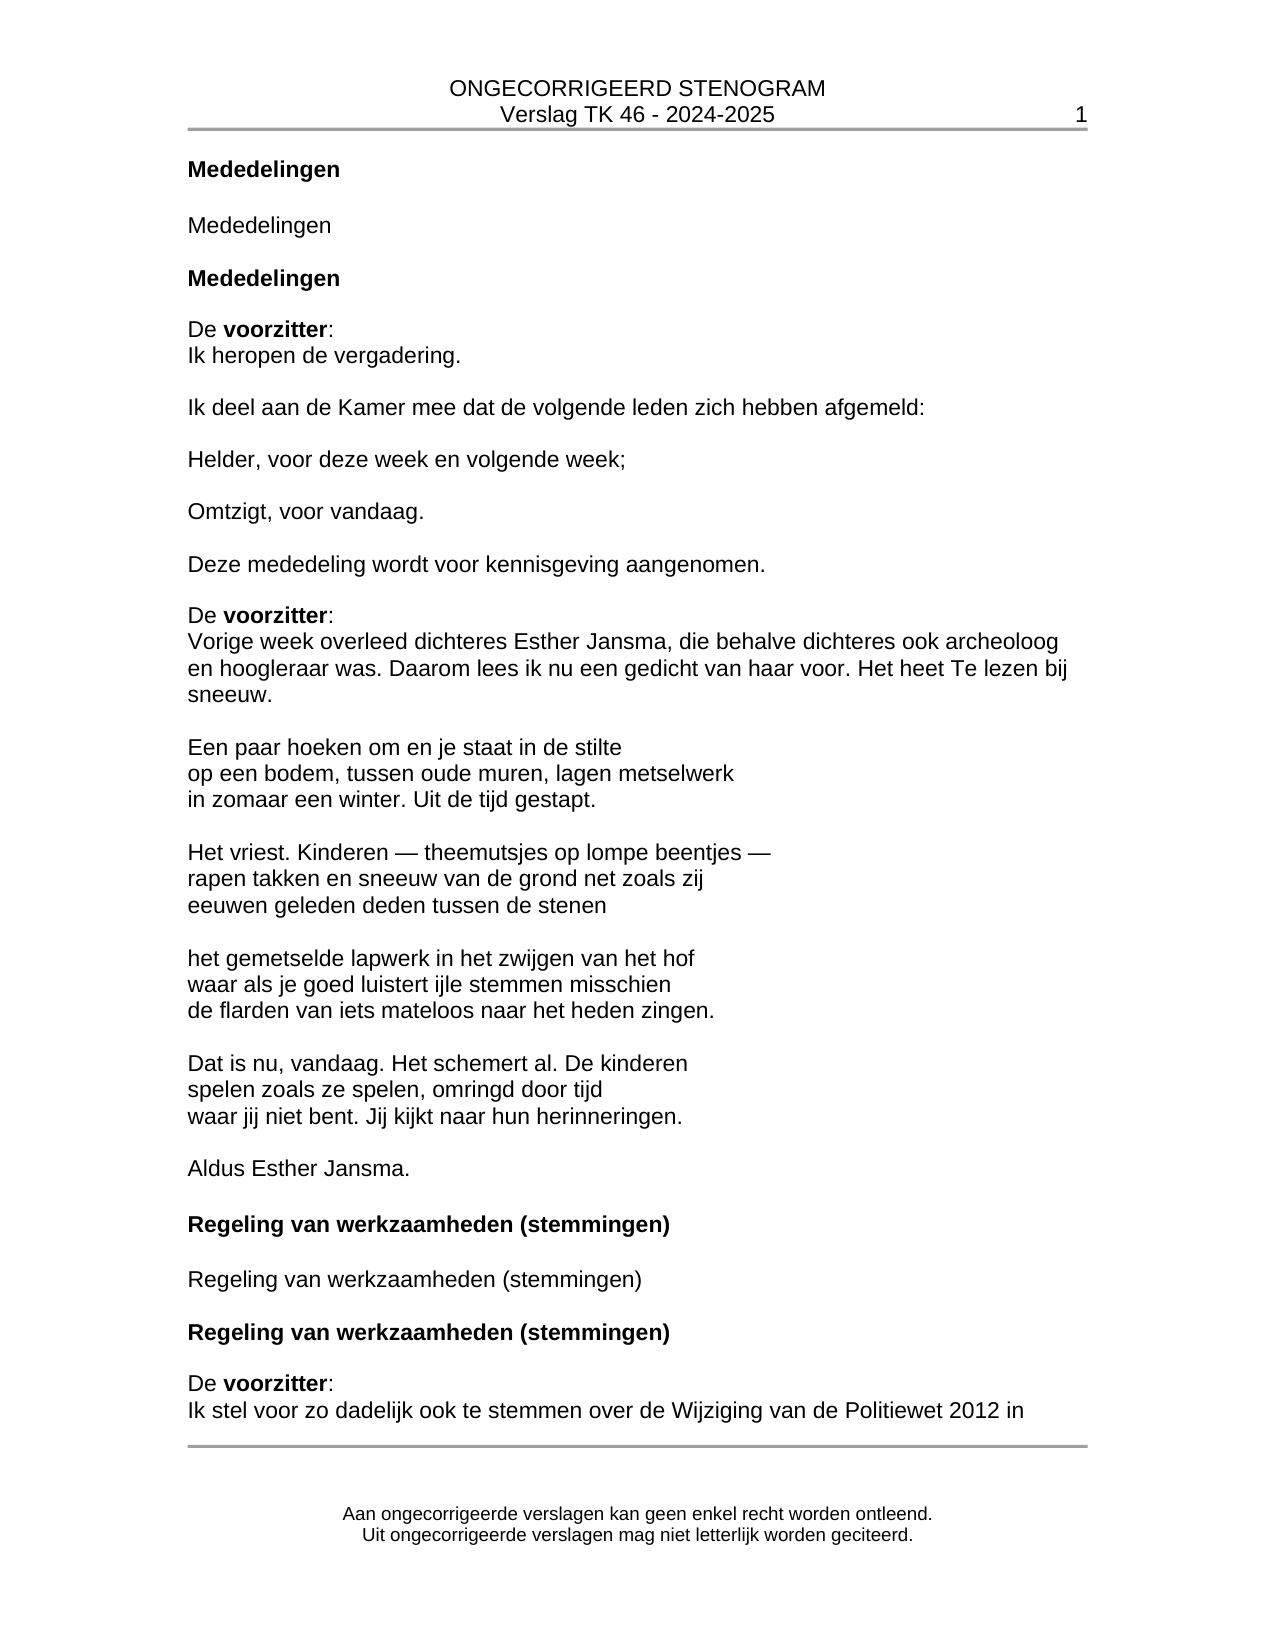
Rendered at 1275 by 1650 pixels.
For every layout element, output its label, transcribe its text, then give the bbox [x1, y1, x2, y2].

text Regeling van werkzaamheden (stemmingen) Regeling van werkzaamheden (stemmingen) [187, 1266, 1087, 1345]
text Ik deel aan de Kamer mee dat de volgende leden zich hebben afgemeld: Helder, voor deze week en volgende week; [187, 394, 1087, 473]
text Mededelingen Mededelingen [187, 212, 1087, 291]
subtitle Mededelingen [187, 156, 1087, 183]
subtitle Regeling van werkzaamheden (stemmingen) [187, 1211, 1087, 1237]
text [187, 1370, 1087, 1423]
text De voorzitter: Vorige week overleed dichteres Esther Jansma, die behalve dichteres ook archeoloog en hoogleraar was. Daarom lees ik nu een gedicht van haar voor. Het heet Te lezen bij sneeuw. Een paar hoeken om en je staat in de stilte op een bodem, tussen oude muren, lagen metselwerk in zomaar een winter. Uit de tijd gestapt. Het vriest. Kinderen — theemutsjes op lompe beentjes — rapen takken en sneeuw van de grond net zoals zij eeuwen geleden deden tussen de stenen het gemetselde lapwerk in het zwijgen van het hof waar als je goed luistert ijle stemmen misschien de flarden van iets mateloos naar het heden zingen. Dat is nu, vandaag. Het schemert al. De kinderen spelen zoals ze spelen, omringd door tijd waar jij niet bent. Jij kijkt naar hun herinneringen. Aldus Esther Jansma. [187, 602, 1087, 1182]
text Omtzigt, voor vandaag. Deze mededeling wordt voor kennisgeving aangenomen. [187, 498, 1087, 577]
text De voorzitter: Ik heropen de vergadering. [187, 316, 1087, 369]
